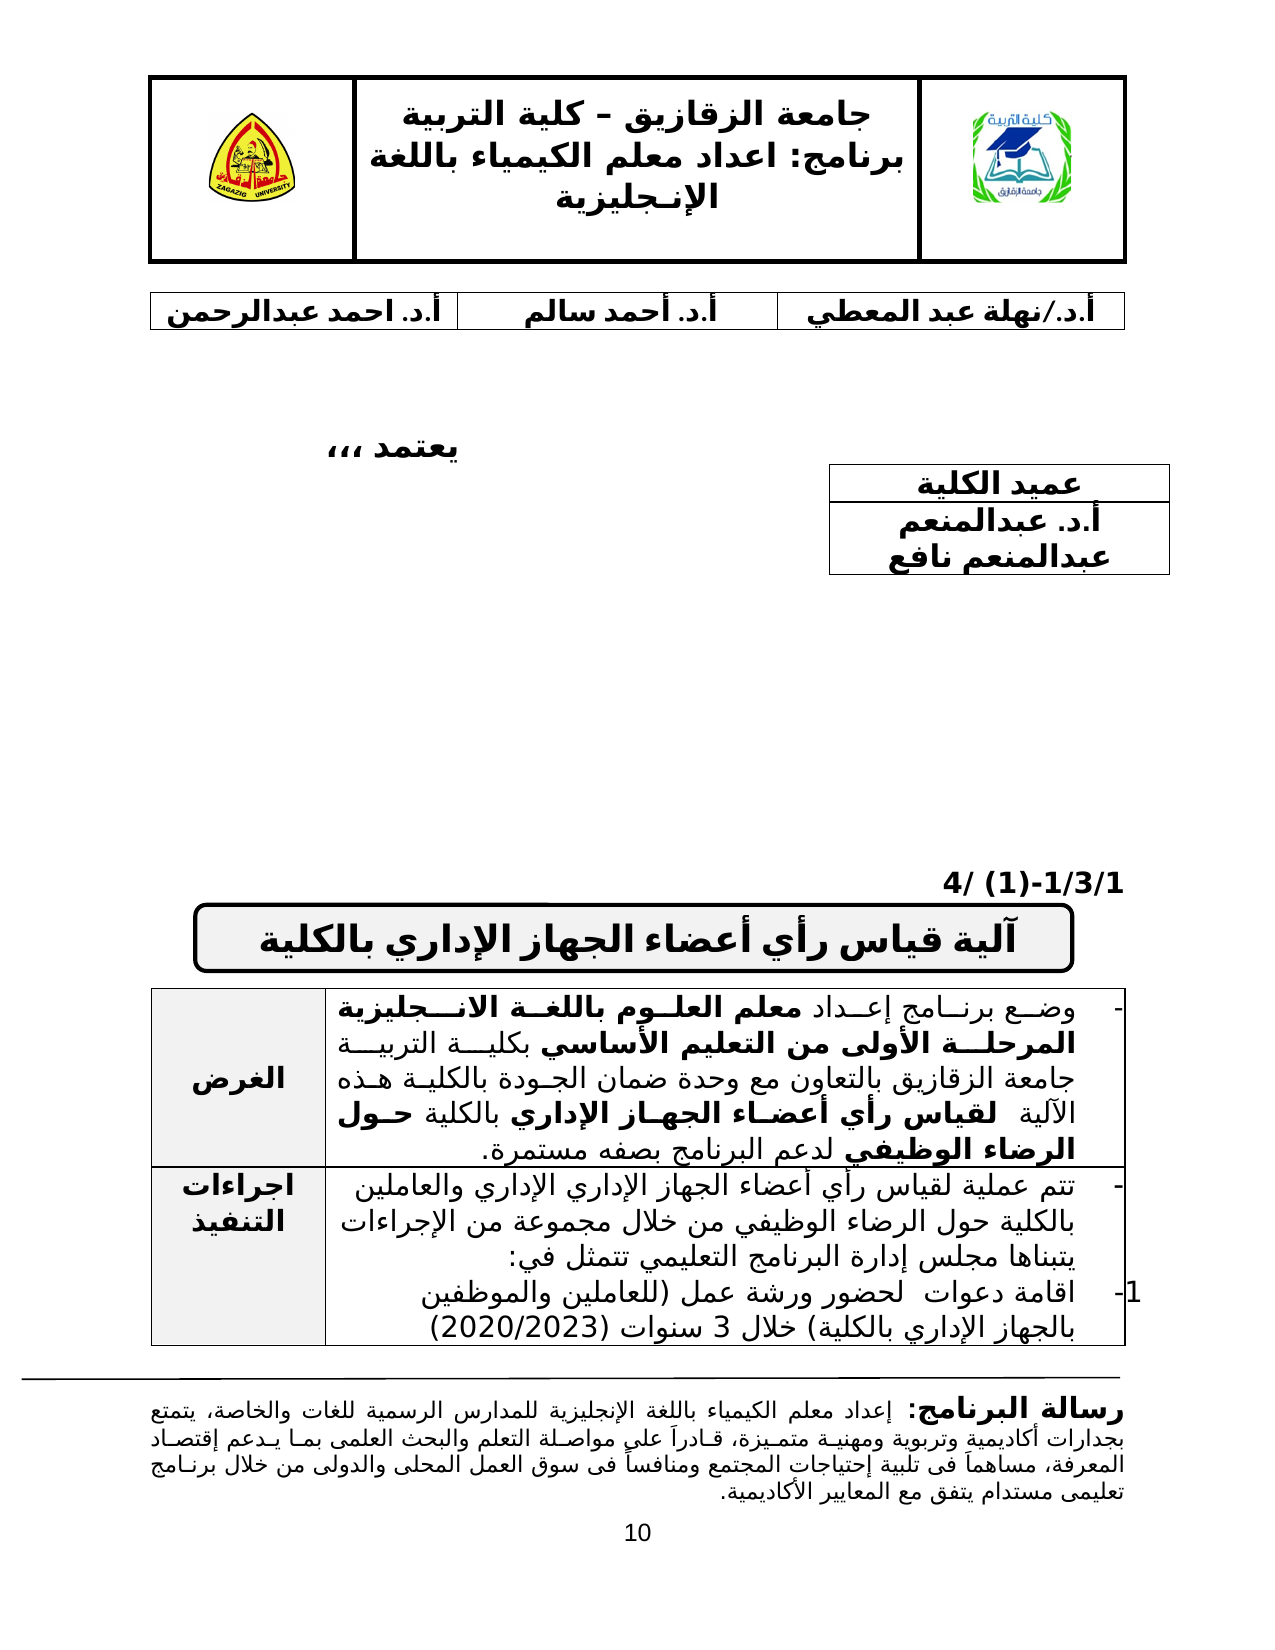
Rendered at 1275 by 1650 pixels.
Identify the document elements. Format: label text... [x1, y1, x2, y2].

picture [973, 110, 1072, 203]
table_cell أ.د. أحمد سالم [458, 293, 777, 329]
text 1/3/1-(1) /4 [150, 867, 1125, 901]
text يعتمد ،،، [150, 426, 1125, 464]
table_cell اجراءات التنفيذ [152, 1168, 325, 1344]
picture [208, 112, 295, 202]
table_cell أ.د. احمد عبدالرحمن [151, 293, 457, 329]
table_header الغرض [152, 989, 325, 1166]
table_header وضع برنامج إعداد معلم العلوم باللغة الانـجليزية المرحلة الأولى من التعليم الأساسي بكلية التربية جامعة الزقازيق بالتعاون مع وحدة ضمان الجودة بالكلية هذه الآلية لقياس رأي أعضاء الجهاز الإداري بالكلية حول الرضاء الوظيفي لدعم البرنامج بصفه مستمرة. [326, 989, 1124, 1166]
table_header عميد الكلية [830, 465, 1169, 501]
table_cell أ.د. عبدالمنعم عبدالمنعم نافع [830, 503, 1169, 574]
table_cell أ.د./نهلة عبد المعطي [778, 293, 1124, 329]
